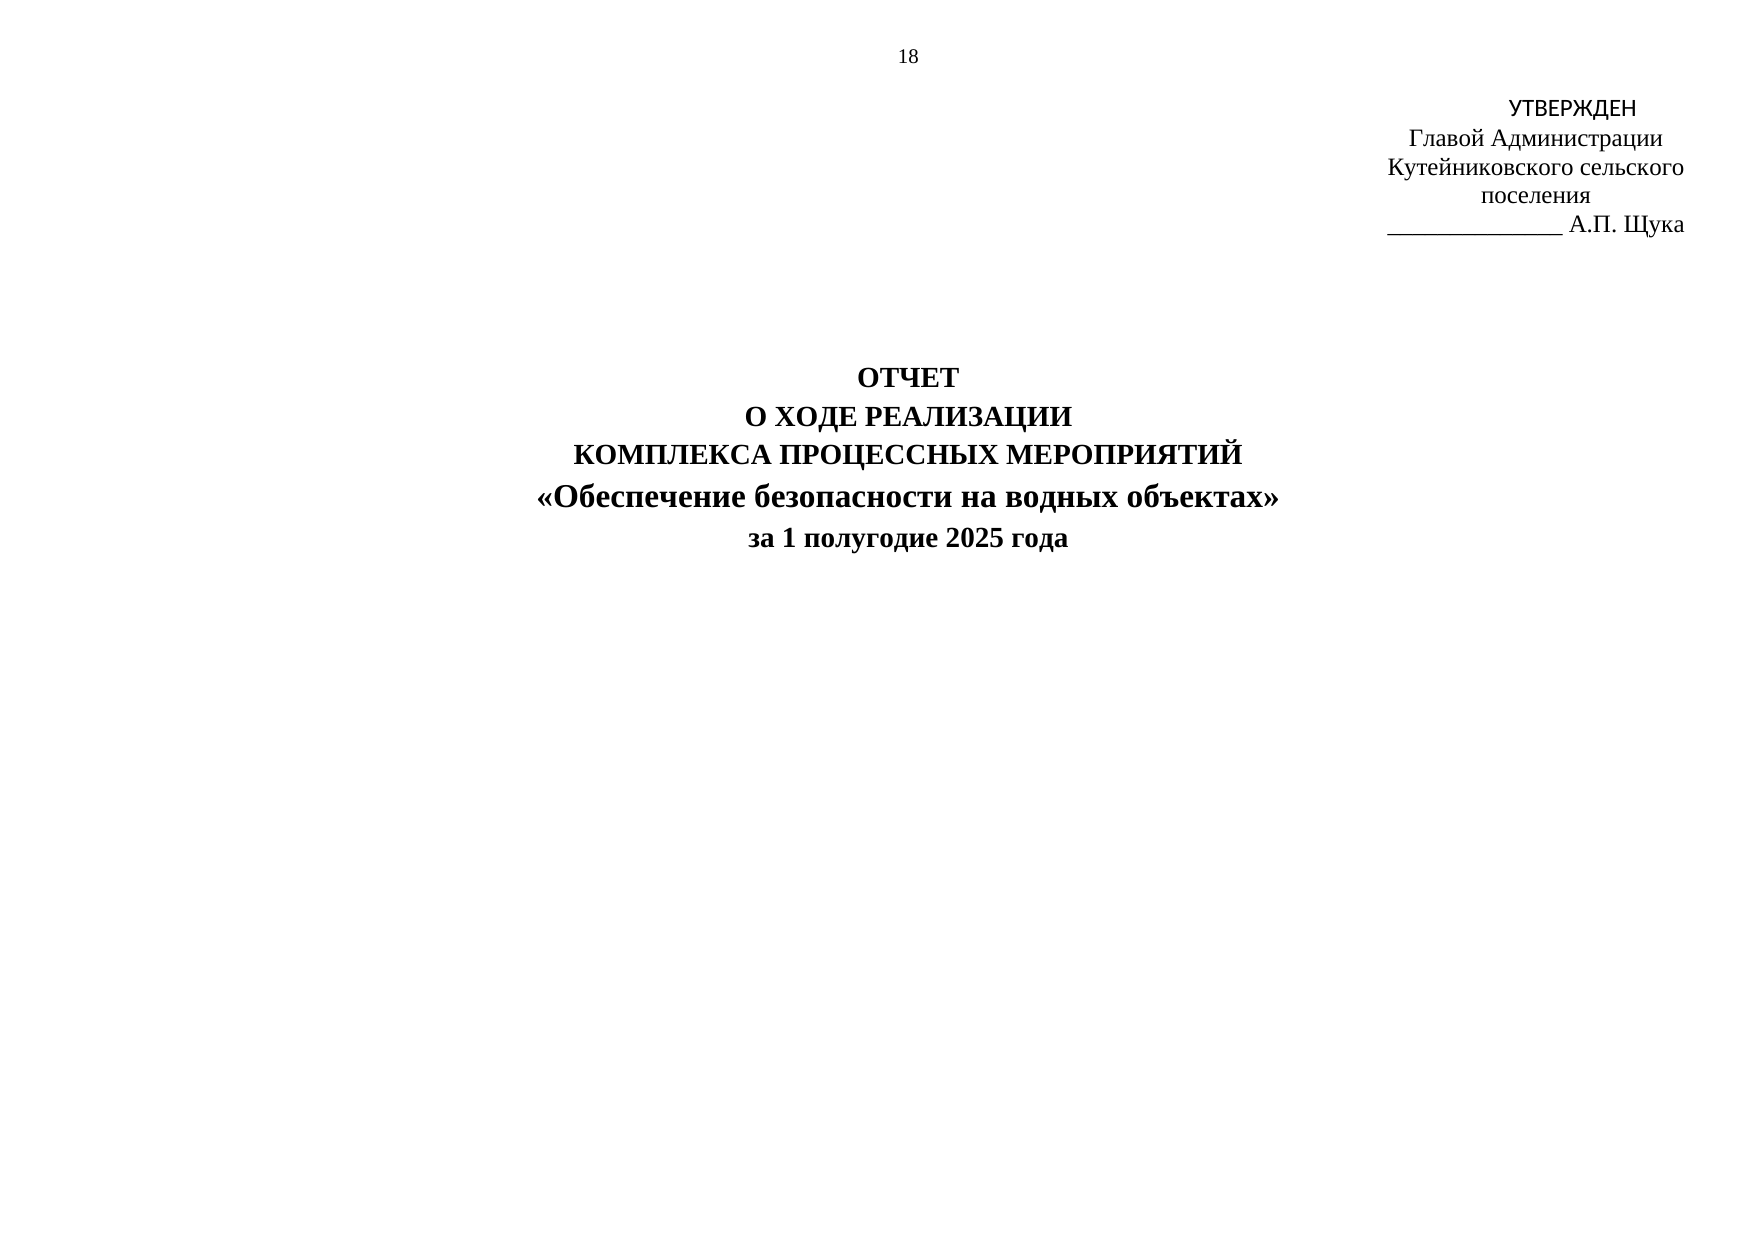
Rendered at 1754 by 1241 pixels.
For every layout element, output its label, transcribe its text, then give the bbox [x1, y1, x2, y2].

table_header УТВЕРЖДЕН Главой Администрации Кутейниковского сельского поселения ______________ А.П. Щука [1373, 93, 1698, 336]
text КОМПЛЕКСА ПРОЦЕССНЫХ МЕРОПРИЯТИЙ [118, 437, 1698, 471]
text за 1 полугодие 2025 года [118, 520, 1698, 553]
text «Обеспечение безопасности на водных объектах» [118, 476, 1698, 514]
text ОТЧЕТ [118, 360, 1698, 394]
text О ХОДЕ РЕАЛИЗАЦИИ [118, 399, 1698, 432]
